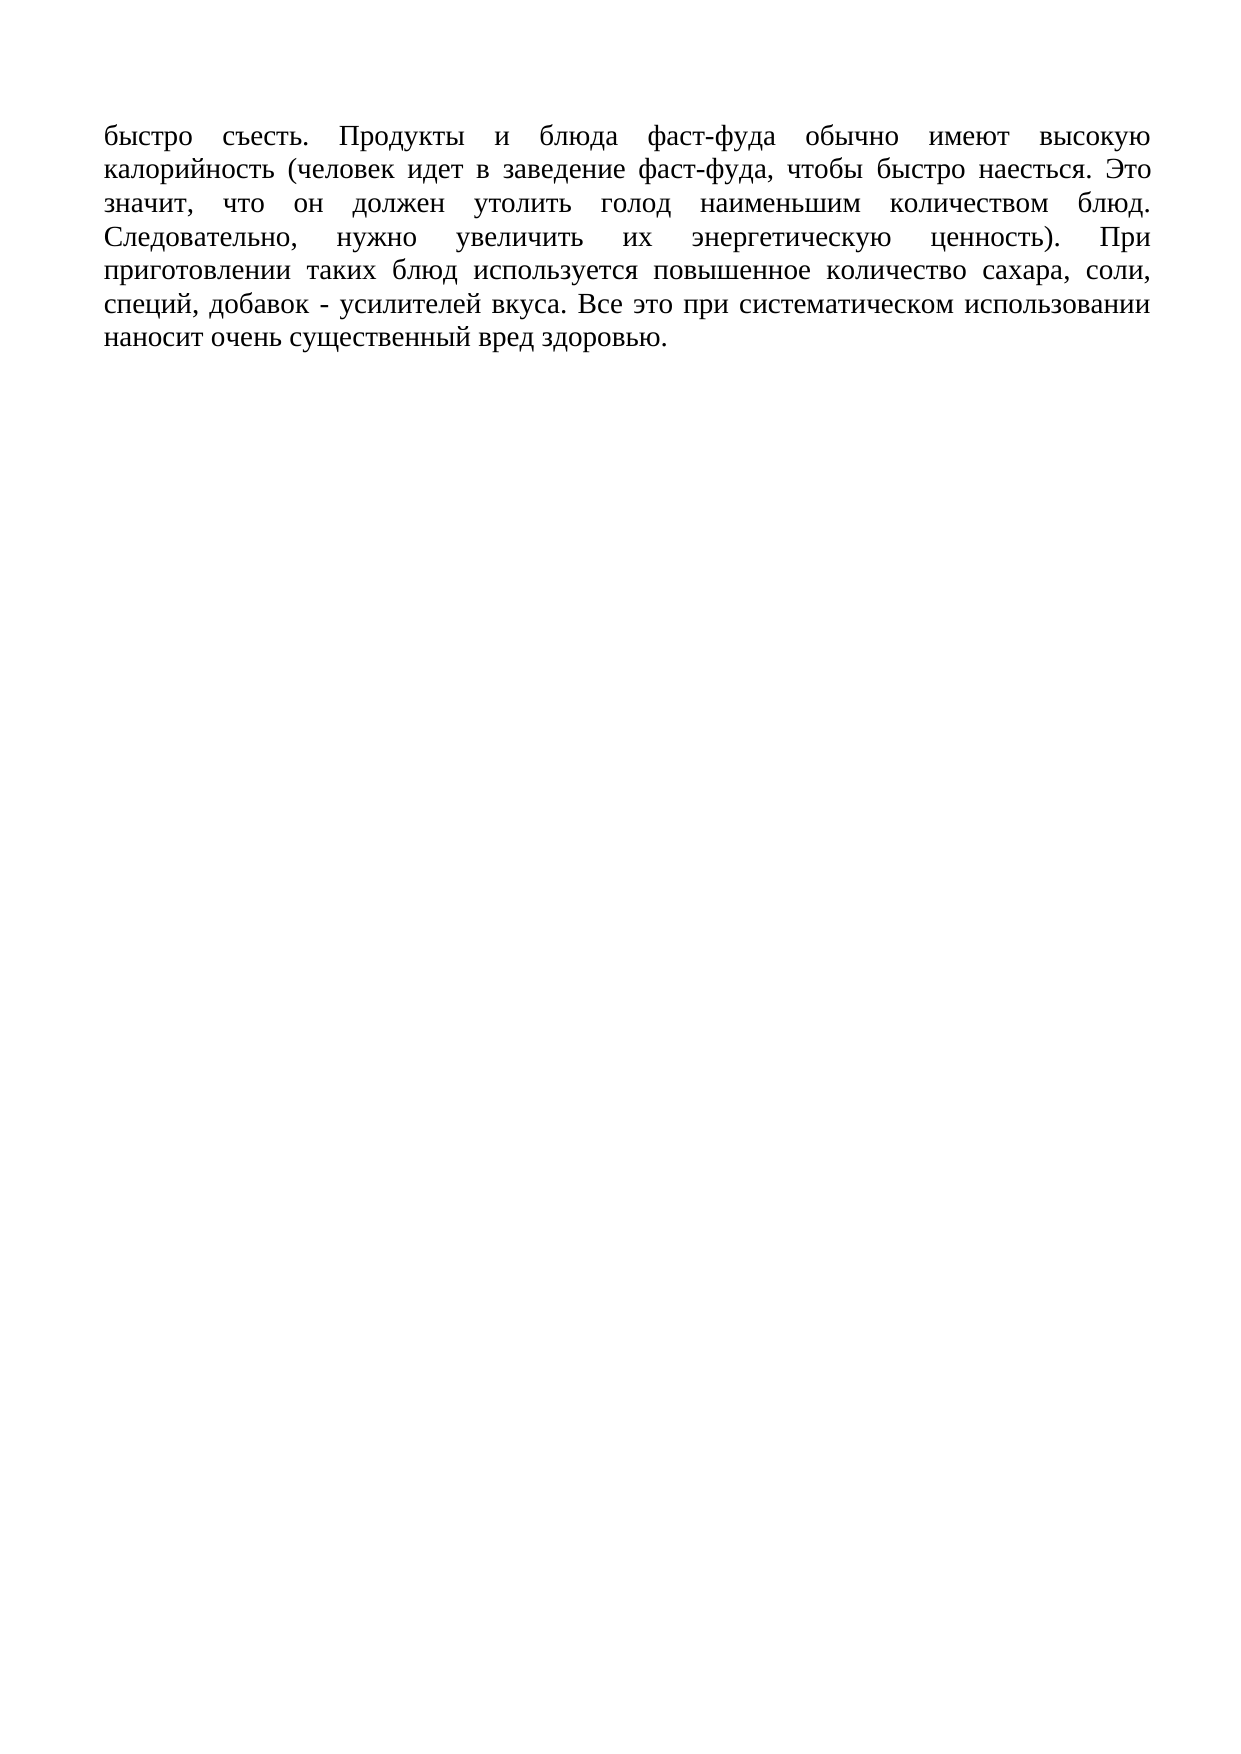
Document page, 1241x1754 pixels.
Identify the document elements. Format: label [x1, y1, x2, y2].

text [103, 118, 1152, 353]
